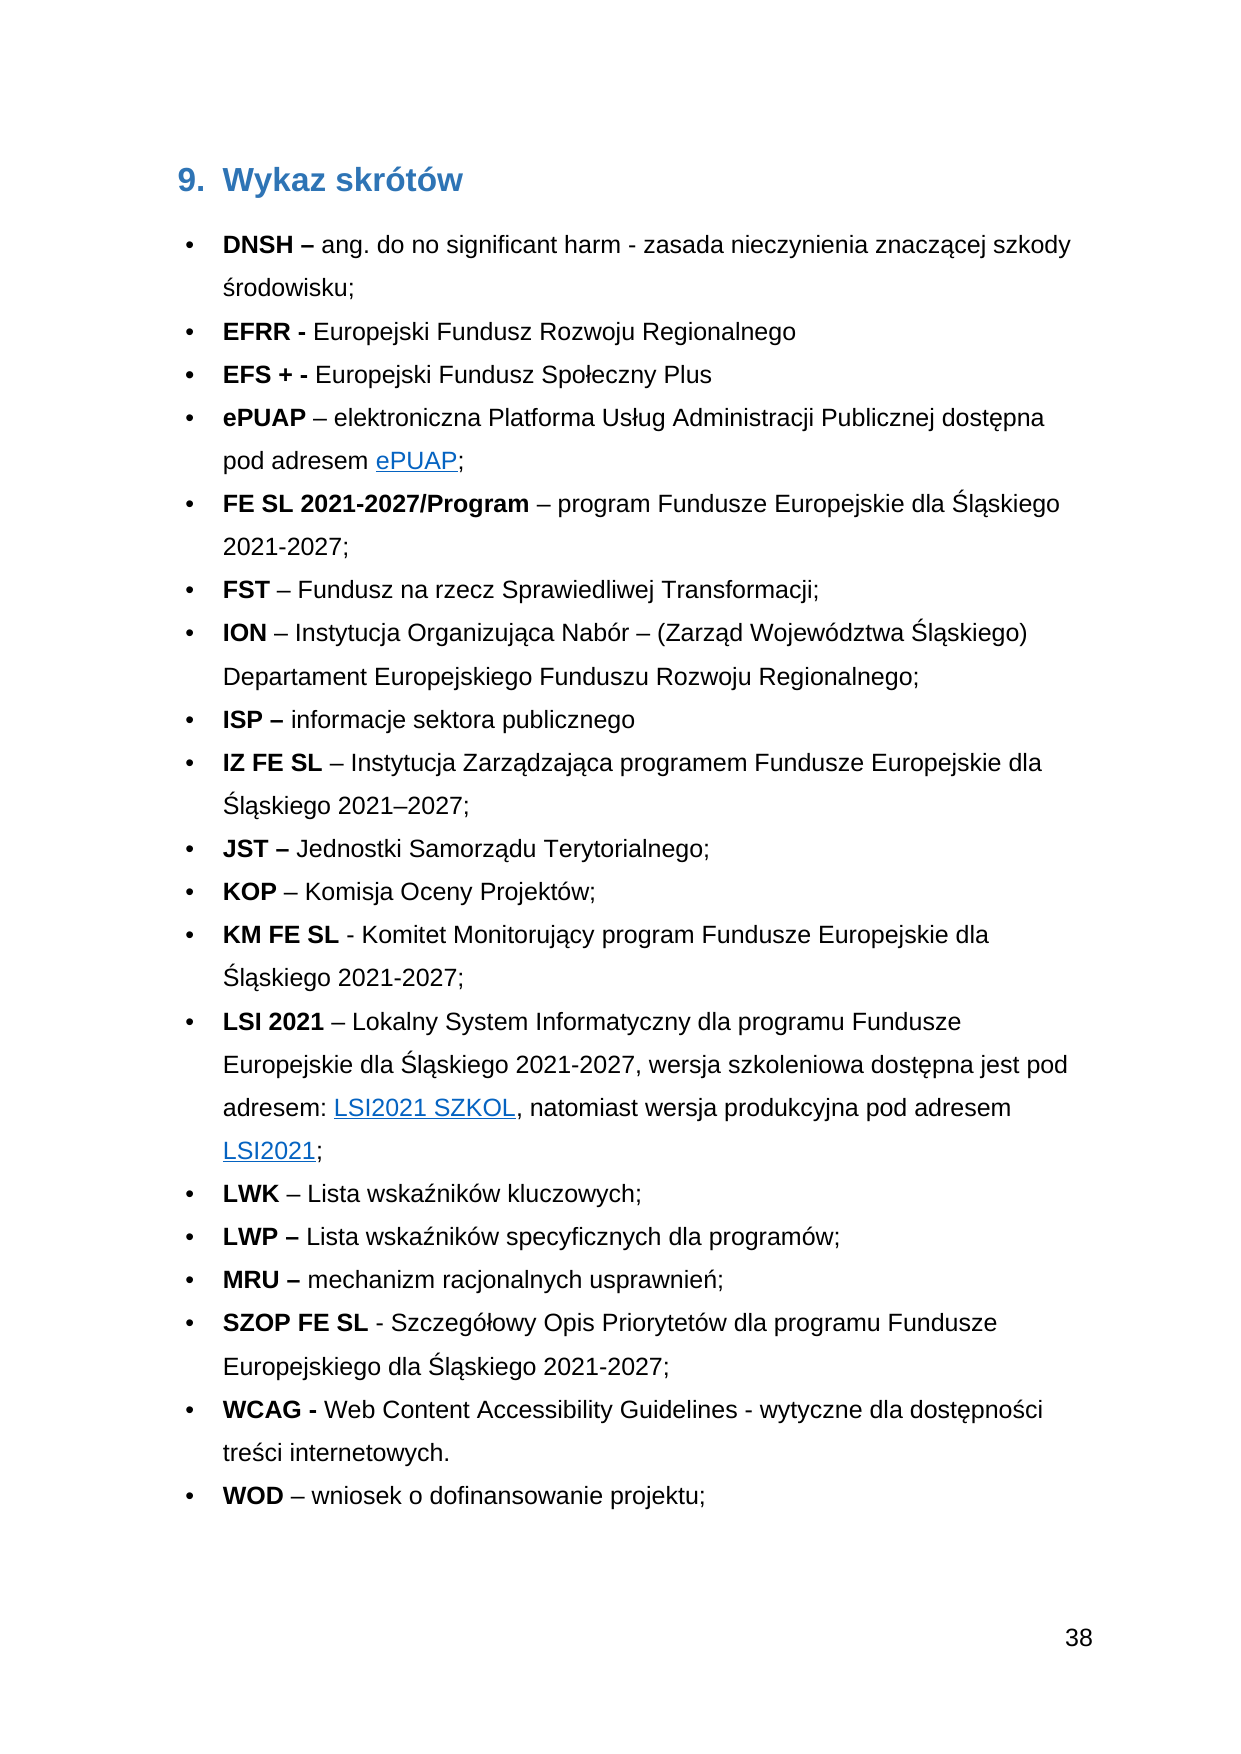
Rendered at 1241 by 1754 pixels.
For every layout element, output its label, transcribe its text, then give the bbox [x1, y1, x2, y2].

list LSI 2021 – Lokalny System Informatyczny dla programu Fundusze Europejskie dla Śląskiego 2021-2027, wersja szkoleniowa dostępna jest pod adresem: LSI2021 SZKOL, natomiast wersja produkcyjna pod adresem LSI2021; [185, 1006, 1093, 1164]
list LWK – Lista wskaźników kluczowych; [185, 1179, 1093, 1208]
list EFRR - Europejski Fundusz Rozwoju Regionalnego [185, 316, 1093, 345]
list DNSH – ang. do no significant harm - zasada nieczynienia znaczącej szkody środowisku; [185, 230, 1093, 302]
list MRU – mechanizm racjonalnych usprawnień; [185, 1265, 1093, 1294]
list JST – Jednostki Samorządu Terytorialnego; [185, 834, 1093, 863]
list FE SL 2021-2027/Program – program Fundusze Europejskie dla Śląskiego 2021-2027; [185, 489, 1093, 561]
list ISP – informacje sektora publicznego [185, 704, 1093, 733]
list WOD – wniosek o dofinansowanie projektu; [185, 1481, 1093, 1509]
list WCAG - Web Content Accessibility Guidelines - wytyczne dla dostępności treści internetowych. [185, 1394, 1093, 1466]
list ePUAP – elektroniczna Platforma Usług Administracji Publicznej dostępna pod adresem ePUAP; [185, 403, 1093, 474]
list SZOP FE SL - Szczegółowy Opis Priorytetów dla programu Fundusze Europejskiego dla Śląskiego 2021-2027; [185, 1308, 1093, 1380]
list ION – Instytucja Organizująca Nabór – (Zarząd Województwa Śląskiego) Departament Europejskiego Funduszu Rozwoju Regionalnego; [185, 618, 1093, 690]
list IZ FE SL – Instytucja Zarządzająca programem Fundusze Europejskie dla Śląskiego 2021–2027; [185, 748, 1093, 819]
list LWP – Lista wskaźników specyficznych dla programów; [185, 1222, 1093, 1251]
list KOP – Komisja Oceny Projektów; [185, 877, 1093, 906]
list KM FE SL - Komitet Monitorujący program Fundusze Europejskie dla Śląskiego 2021-2027; [185, 920, 1093, 992]
list FST – Fundusz na rzecz Sprawiedliwej Transformacji; [185, 575, 1093, 604]
subtitle Wykaz skrótów [177, 160, 1093, 198]
list EFS + - Europejski Fundusz Społeczny Plus [185, 359, 1093, 388]
